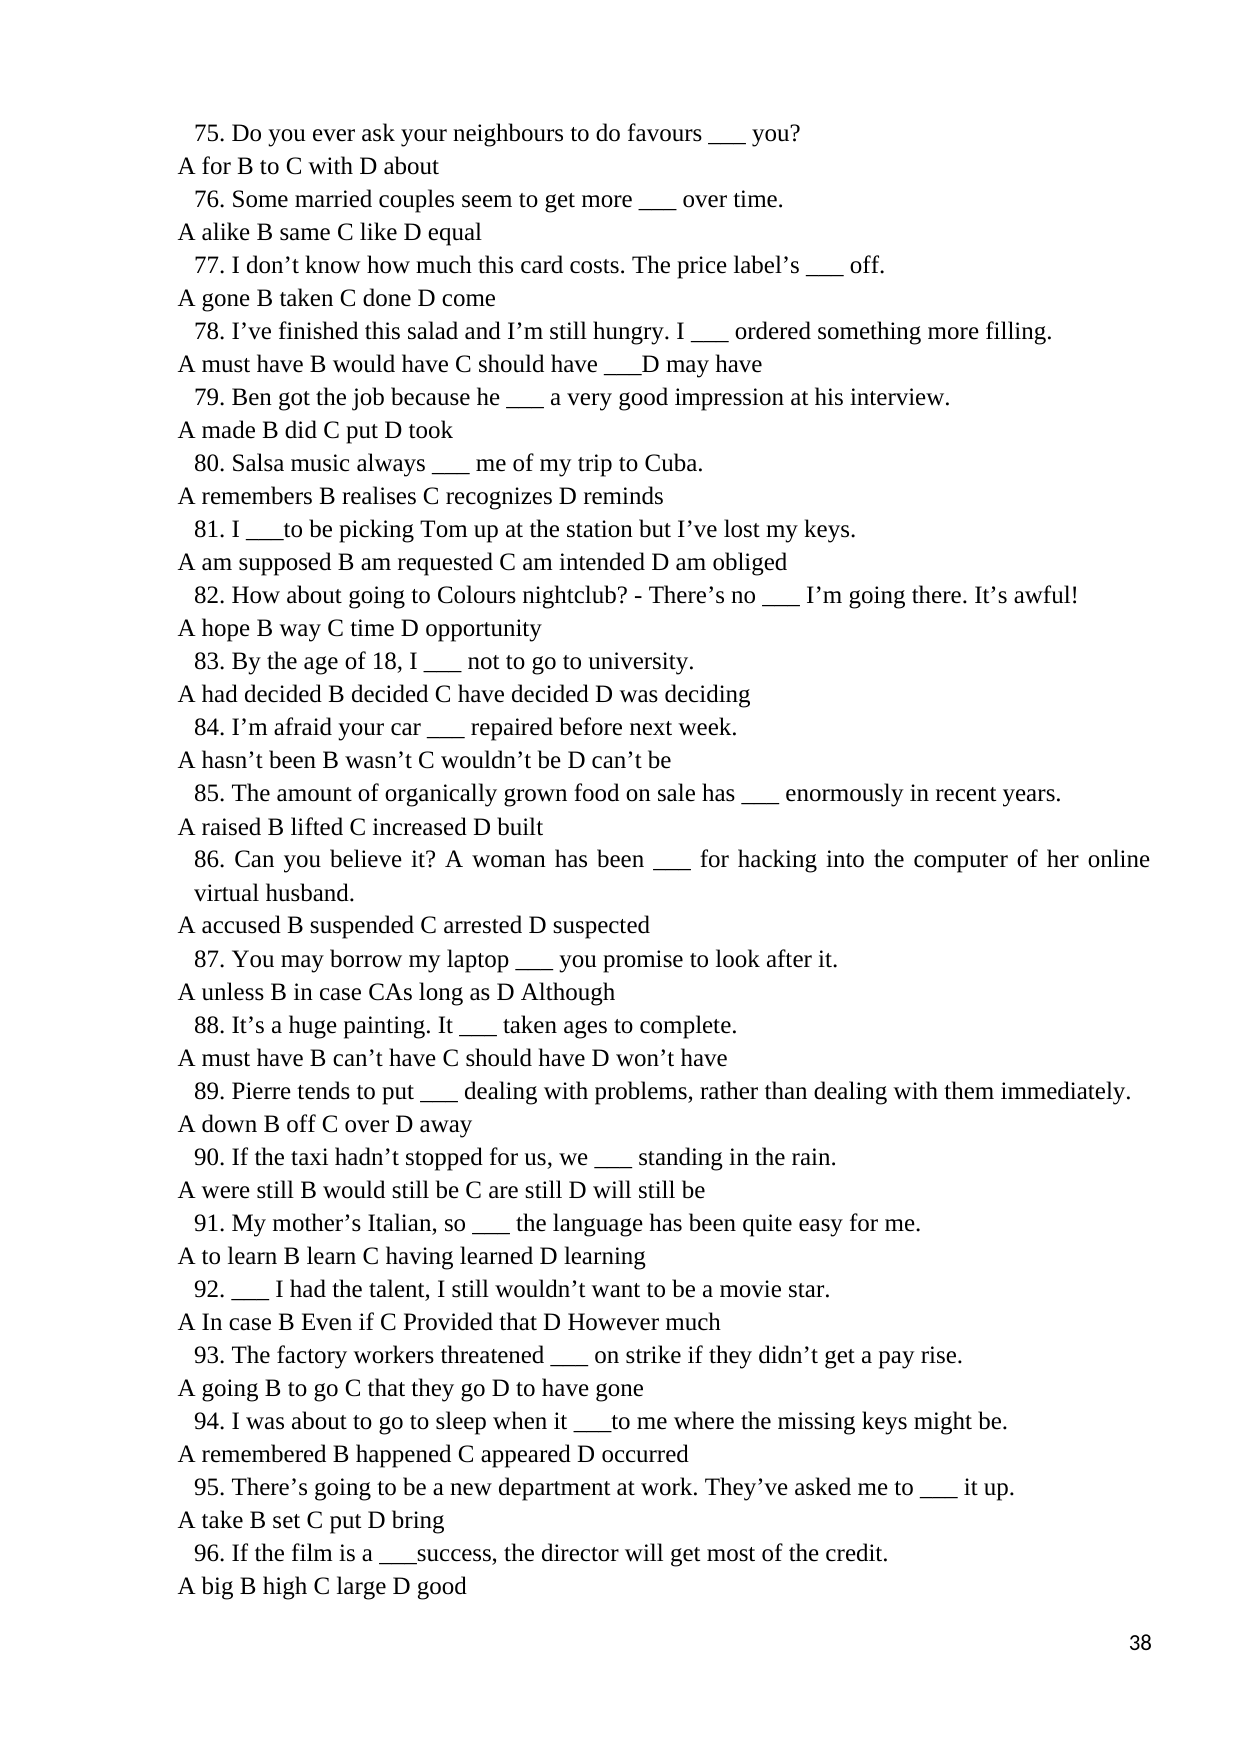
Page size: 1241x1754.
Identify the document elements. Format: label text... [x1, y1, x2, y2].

text 83. By the age of 18, I ___ not to go to university. [194, 646, 1152, 675]
text A down B off C over D away [177, 1109, 1152, 1137]
text A must have B would have C should have ___D may have [177, 349, 1152, 378]
text 85. The amount of organically grown food on sale has ___ enormously in recent years. [194, 778, 1152, 807]
text 78. I’ve finished this salad and I’m still hungry. I ___ ordered something more filling. [194, 316, 1152, 345]
text A accused B suspended C arrested D suspected [177, 911, 1152, 939]
text A gone B taken C done D come [177, 283, 1152, 312]
text A hope B way C time D opportunity [177, 613, 1152, 642]
text A going B to go C that they go D to have gone [177, 1373, 1152, 1402]
text A remembers B realises C recognizes D reminds [177, 481, 1152, 510]
text 94. I was about to go to sleep when it ___to me where the missing keys might be. [194, 1406, 1152, 1435]
text A take B set C put D bring [177, 1505, 1152, 1534]
text A hasn’t been B wasn’t C wouldn’t be D can’t be [177, 746, 1152, 774]
text 91. My mother’s Italian, so ___ the language has been quite easy for me. [194, 1208, 1152, 1237]
text 84. I’m afraid your car ___ repaired before next week. [194, 712, 1152, 741]
text A to learn B learn C having learned D learning [177, 1241, 1152, 1269]
text 81. I ___to be picking Tom up at the station but I’ve lost my keys. [194, 514, 1152, 543]
text A raised B lifted C increased D built [177, 812, 1152, 840]
text 92. ___ I had the talent, I still wouldn’t want to be a movie star. [194, 1274, 1152, 1303]
text 77. I don’t know how much this card costs. The price label’s ___ off. [194, 250, 1152, 279]
text 75. Do you ever ask your neighbours to do favours ___ you? [194, 118, 1152, 147]
text A am supposed B am requested C am intended D am obliged [177, 547, 1152, 576]
text A In case B Even if C Provided that D However much [177, 1307, 1152, 1336]
text A big B high C large D good [177, 1571, 1152, 1600]
text A were still B would still be C are still D will still be [177, 1175, 1152, 1203]
text 96. If the film is a ___success, the director will get most of the credit. [194, 1538, 1152, 1567]
text A alike B same C like D equal [177, 217, 1152, 246]
text A remembered B happened C appeared D occurred [177, 1439, 1152, 1468]
text 82. How about going to Colours nightclub? - There’s no ___ I’m going there. It’s awful! [194, 580, 1152, 609]
text 93. The factory workers threatened ___ on strike if they didn’t get a pay rise. [194, 1340, 1152, 1369]
text 89. Pierre tends to put ___ dealing with problems, rather than dealing with them immediately. [194, 1076, 1152, 1104]
text 88. It’s a huge painting. It ___ taken ages to complete. [194, 1010, 1152, 1038]
text 95. There’s going to be a new department at work. They’ve asked me to ___ it up. [194, 1472, 1152, 1501]
text A for B to C with D about [177, 151, 1152, 180]
text 87. You may borrow my laptop ___ you promise to look after it. [194, 944, 1152, 972]
text A had decided B decided C have decided D was deciding [177, 679, 1152, 708]
text 90. If the taxi hadn’t stopped for us, we ___ standing in the rain. [194, 1142, 1152, 1171]
text A must have B can’t have C should have D won’t have [177, 1043, 1152, 1071]
text 86. Can you believe it? A woman has been ___ for hacking into the computer of her online virtual husband. [194, 844, 1152, 906]
text 80. Salsa music always ___ me of my trip to Cuba. [194, 448, 1152, 477]
text A made B did C put D took [177, 415, 1152, 444]
text 76. Some married couples seem to get more ___ over time. [194, 184, 1152, 213]
text 79. Ben got the job because he ___ a very good impression at his interview. [194, 382, 1152, 411]
text A unless B in case CAs long as D Although [177, 977, 1152, 1005]
